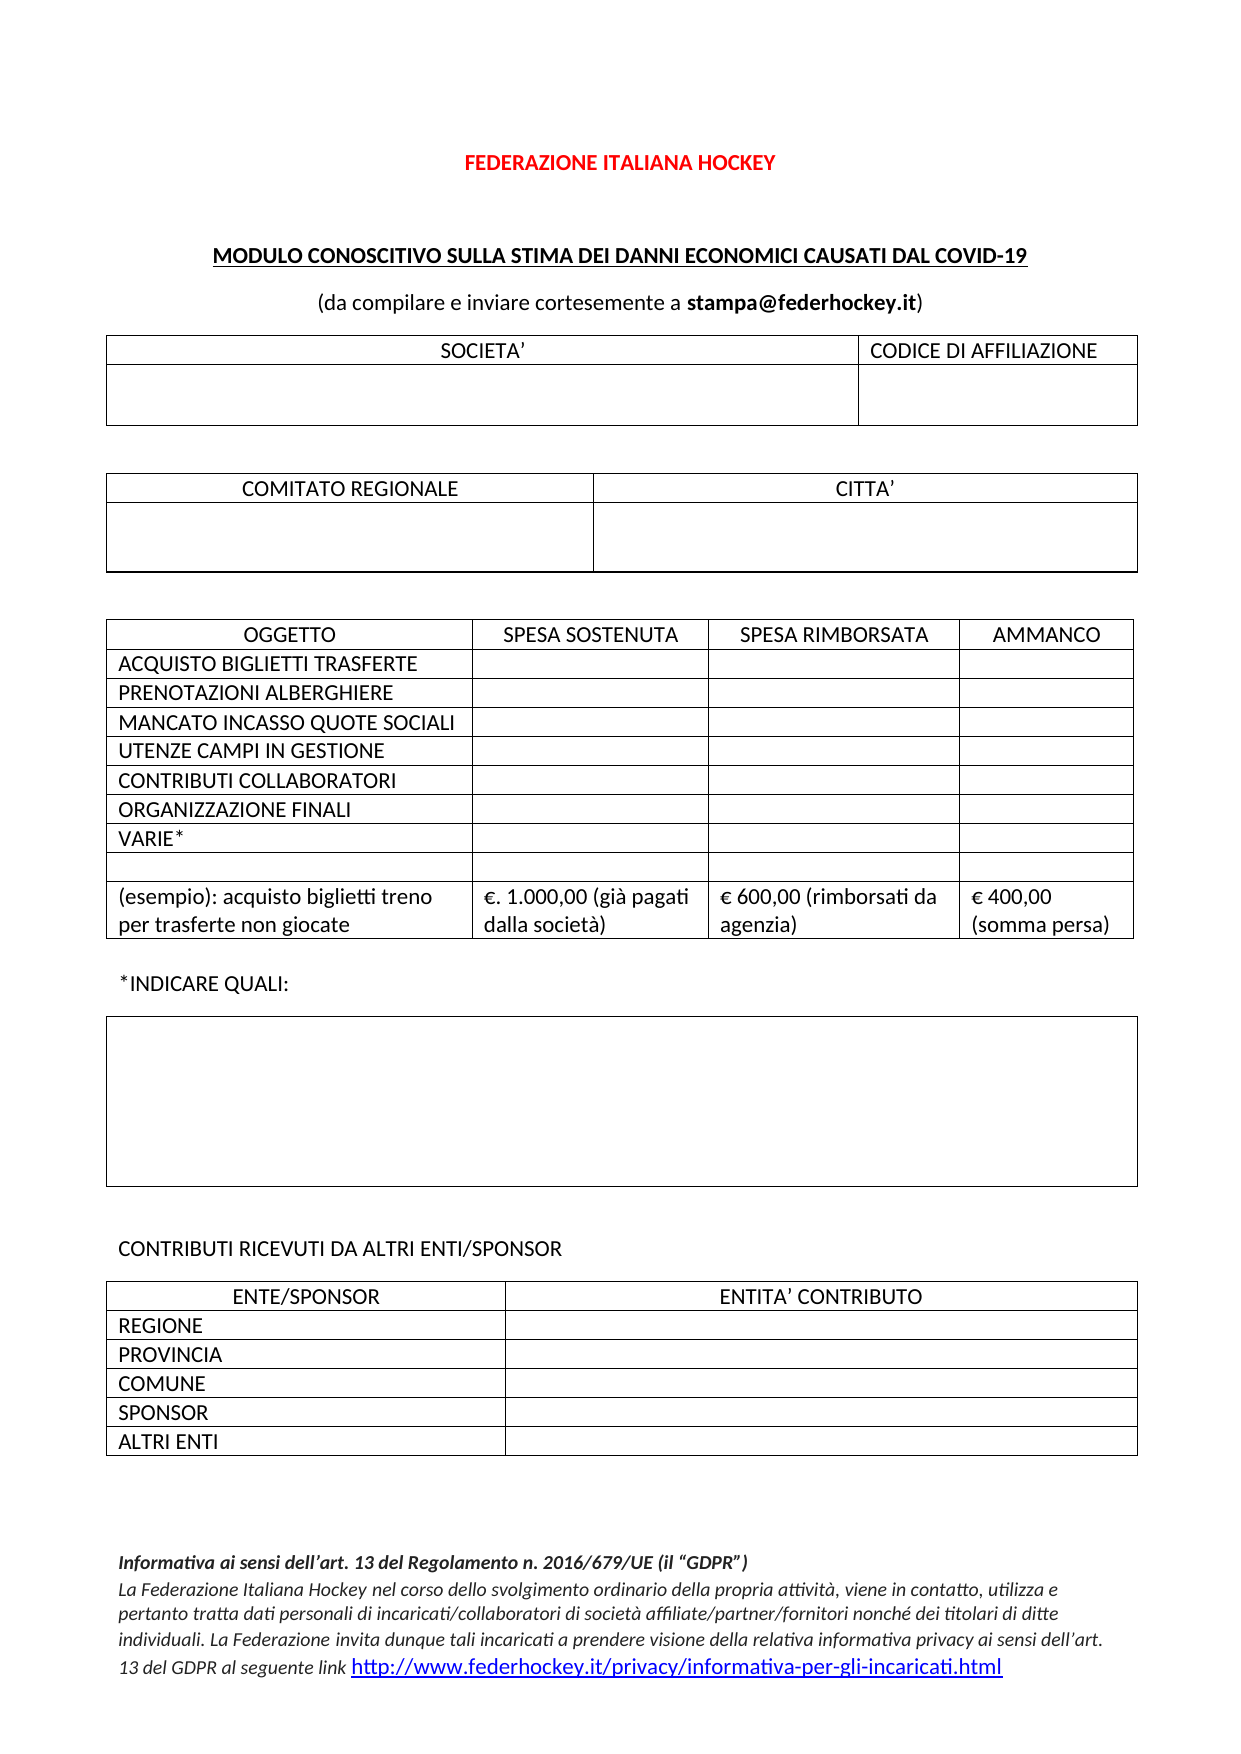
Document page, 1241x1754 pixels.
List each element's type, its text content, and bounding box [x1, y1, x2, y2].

table_cell ALTRI ENTI [107, 1427, 505, 1455]
table_cell [709, 795, 959, 823]
table_cell [473, 650, 708, 677]
table_cell [473, 795, 708, 823]
text MODULO CONOSCITIVO SULLA STIMA DEI DANNI ECONOMICI CAUSATI DAL COVID-19 [118, 241, 1122, 269]
table_cell MANCATO INCASSO QUOTE SOCIALI [107, 708, 472, 736]
text *INDICARE QUALI: [118, 939, 1122, 997]
table_cell € 400,00 (somma persa) [960, 882, 1133, 938]
table_cell [473, 737, 708, 765]
table_cell [960, 824, 1133, 852]
table_cell [709, 853, 959, 881]
table_header ENTITA’ CONTRIBUTO [506, 1282, 1137, 1310]
table_cell [473, 766, 708, 794]
table_cell [709, 824, 959, 852]
table_header AMMANCO [960, 620, 1133, 648]
table_header COMITATO REGIONALE [107, 474, 593, 502]
table_cell [107, 365, 858, 425]
table_cell [709, 679, 959, 707]
text CONTRIBUTI RICEVUTI DA ALTRI ENTI/SPONSOR [118, 1234, 1122, 1262]
table_cell PROVINCIA [107, 1340, 505, 1368]
table_header [107, 1017, 1137, 1186]
table_cell VARIE* [107, 824, 472, 852]
table_cell [709, 737, 959, 765]
table_cell [960, 766, 1133, 794]
table_cell [506, 1340, 1137, 1368]
table_cell [960, 737, 1133, 765]
table_cell [709, 766, 959, 794]
table_cell ACQUISTO BIGLIETTI TRASFERTE [107, 650, 472, 677]
table_cell [473, 824, 708, 852]
table_cell [506, 1427, 1137, 1455]
table_cell PRENOTAZIONI ALBERGHIERE [107, 679, 472, 707]
table_cell (esempio): acquisto biglietti treno per trasferte non giocate [107, 882, 472, 938]
table_cell [960, 679, 1133, 707]
table_cell [709, 708, 959, 736]
table_header ENTE/SPONSOR [107, 1282, 505, 1310]
table_cell UTENZE CAMPI IN GESTIONE [107, 737, 472, 765]
table_header SPESA RIMBORSATA [709, 620, 959, 648]
table_cell [960, 853, 1133, 881]
table_header SOCIETA’ [107, 336, 858, 364]
table_cell €. 1.000,00 (già pagati dalla società) [473, 882, 708, 938]
table_cell [107, 503, 593, 571]
table_cell CONTRIBUTI COLLABORATORI [107, 766, 472, 794]
table_cell [960, 708, 1133, 736]
table_cell [859, 365, 1137, 425]
text FEDERAZIONE ITALIANA HOCKEY [118, 148, 1122, 176]
table_cell [107, 853, 472, 881]
table_cell [960, 795, 1133, 823]
table_cell [594, 503, 1137, 571]
table_cell [473, 853, 708, 881]
table_cell [506, 1311, 1137, 1339]
table_cell SPONSOR [107, 1398, 505, 1426]
table_cell [709, 650, 959, 677]
table_cell [473, 679, 708, 707]
table_cell € 600,00 (rimborsati da agenzia) [709, 882, 959, 938]
table_cell REGIONE [107, 1311, 505, 1339]
table_header CITTA’ [594, 474, 1137, 502]
table_cell [506, 1369, 1137, 1397]
table_cell COMUNE [107, 1369, 505, 1397]
table_cell [960, 650, 1133, 677]
table_header OGGETTO [107, 620, 472, 648]
table_header CODICE DI AFFILIAZIONE [859, 336, 1137, 364]
text (da compilare e inviare cortesemente a stampa@federhockey.it) [118, 288, 1122, 316]
table_header SPESA SOSTENUTA [473, 620, 708, 648]
table_cell [506, 1398, 1137, 1426]
table_cell ORGANIZZAZIONE FINALI [107, 795, 472, 823]
table_cell [473, 708, 708, 736]
